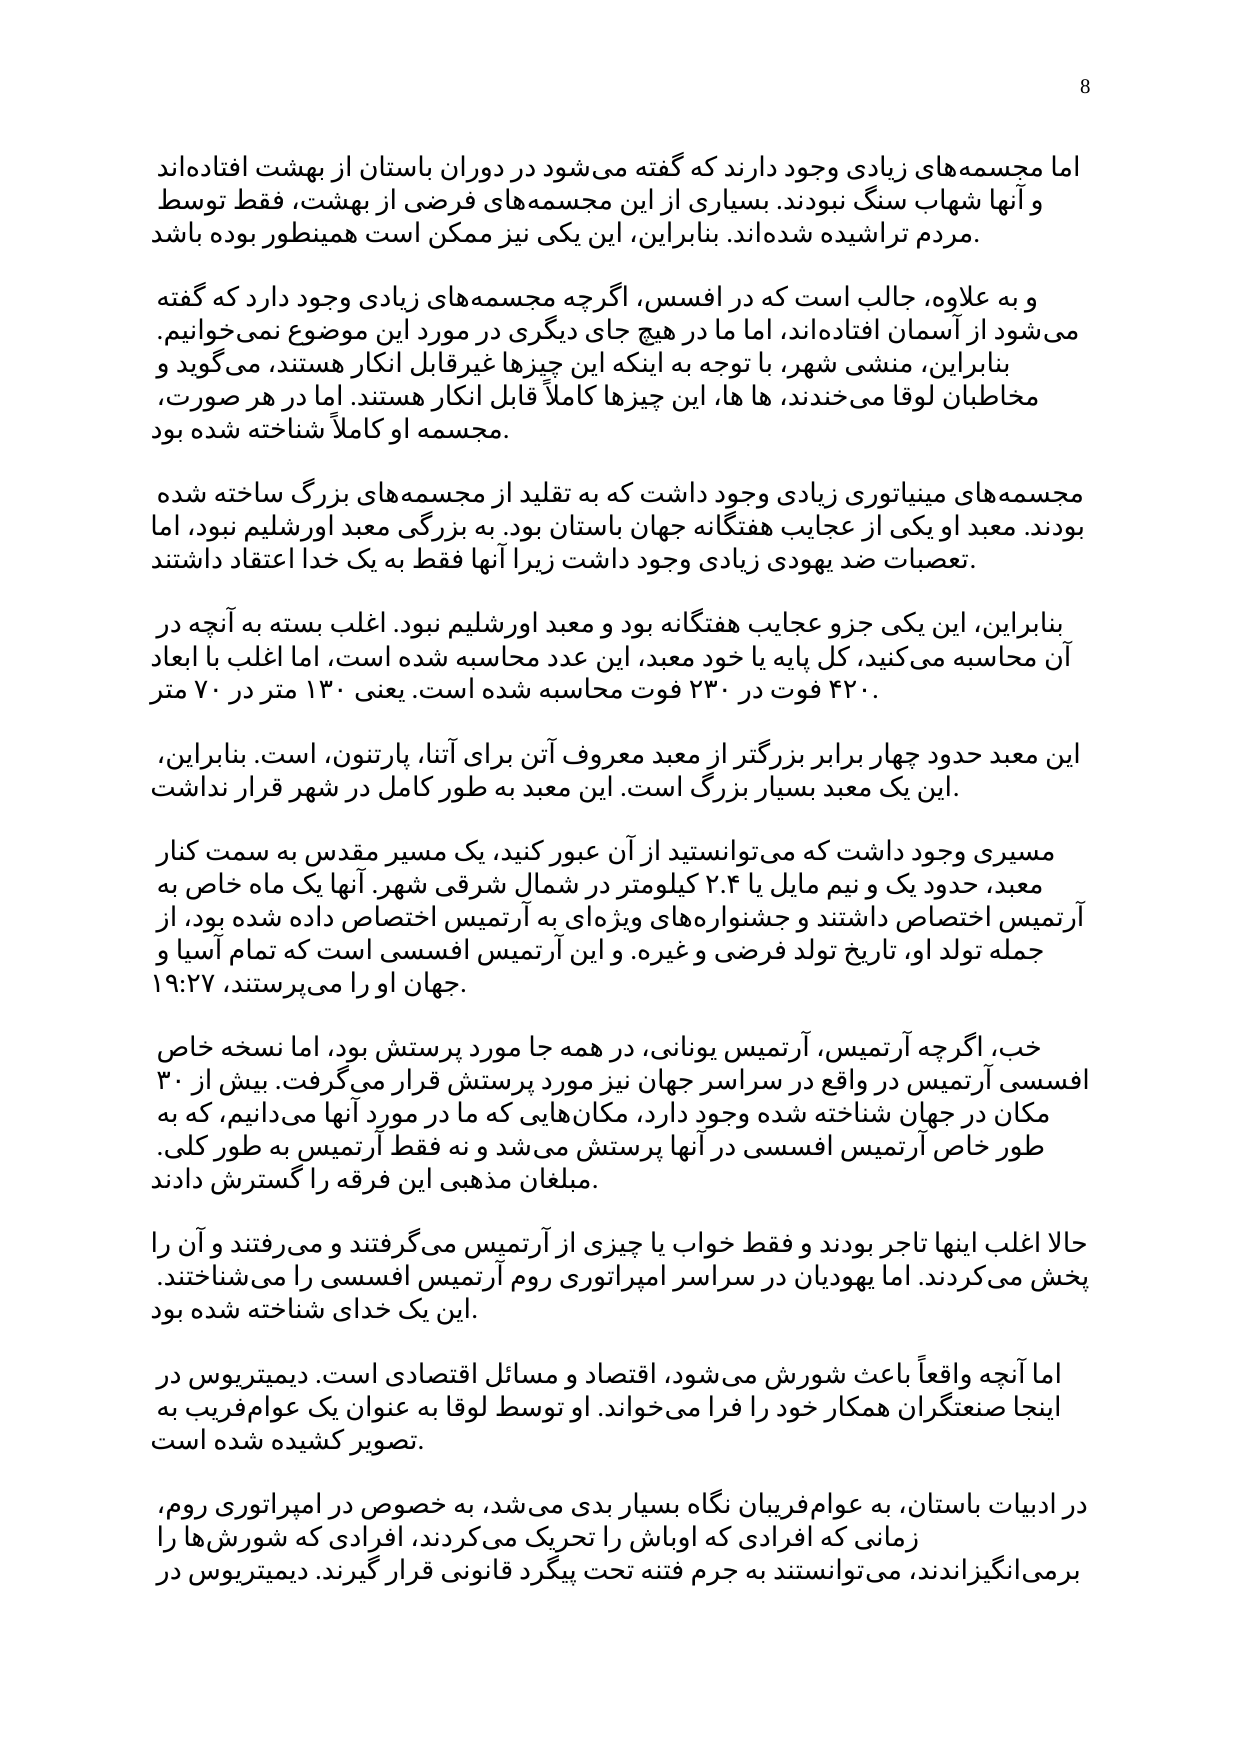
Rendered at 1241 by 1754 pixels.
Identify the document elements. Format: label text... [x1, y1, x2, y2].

text اما مجسمه‌های زیادی وجود دارند که گفته می‌شود در دوران باستان از بهشت افتاده‌اند و آنها شهاب سنگ نبودند. بسیاری از این مجسمه‌های فرضی از بهشت، فقط توسط مردم تراشیده شده‌اند. بنابراین، این یکی نیز ممکن است همینطور بوده باشد. [150, 150, 1090, 249]
text خب، اگرچه آرتمیس، آرتمیس یونانی، در همه جا مورد پرستش بود، اما نسخه خاص افسسی آرتمیس در واقع در سراسر جهان نیز مورد پرستش قرار می‌گرفت. بیش از ۳۰ مکان در جهان شناخته شده وجود دارد، مکان‌هایی که ما در مورد آنها می‌دانیم، که به طور خاص آرتمیس افسسی در آنها پرستش می‌شد و نه فقط آرتمیس به طور کلی. مبلغان مذهبی این فرقه را گسترش دادند. [150, 1030, 1090, 1195]
text حالا اغلب اینها تاجر بودند و فقط خواب یا چیزی از آرتمیس می‌گرفتند و می‌رفتند و آن را پخش می‌کردند. اما یهودیان در سراسر امپراتوری روم آرتمیس افسسی را می‌شناختند. این یک خدای شناخته شده بود. [150, 1227, 1090, 1326]
text و به علاوه، جالب است که در افسس، اگرچه مجسمه‌های زیادی وجود دارد که گفته می‌شود از آسمان افتاده‌اند، اما ما در هیچ جای دیگری در مورد این موضوع نمی‌خوانیم. بنابراین، منشی شهر، با توجه به اینکه این چیزها غیرقابل انکار هستند، می‌گوید و مخاطبان لوقا می‌خندند، ها ها، این چیزها کاملاً قابل انکار هستند. اما در هر صورت، مجسمه او کاملاً شناخته شده بود. [150, 280, 1090, 445]
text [150, 1487, 1090, 1586]
text مسیری وجود داشت که می‌توانستید از آن عبور کنید، یک مسیر مقدس به سمت کنار معبد، حدود یک و نیم مایل یا ۲.۴ کیلومتر در شمال شرقی شهر. آنها یک ماه خاص به آرتمیس اختصاص داشتند و جشنواره‌های ویژه‌ای به آرتمیس اختصاص داده شده بود، از جمله تولد او، تاریخ تولد فرضی و غیره. و این آرتمیس افسسی است که تمام آسیا و جهان او را می‌پرستند، ۱۹:۲۷. [150, 834, 1090, 999]
text اما آنچه واقعاً باعث شورش می‌شود، اقتصاد و مسائل اقتصادی است. دیمیتریوس در اینجا صنعتگران همکار خود را فرا می‌خواند. او توسط لوقا به عنوان یک عوام‌فریب به تصویر کشیده شده است. [150, 1357, 1090, 1456]
text این معبد حدود چهار برابر بزرگتر از معبد معروف آتن برای آتنا، پارتنون، است. بنابراین، این یک معبد بسیار بزرگ است. این معبد به طور کامل در شهر قرار نداشت. [150, 737, 1090, 803]
text بنابراین، این یکی جزو عجایب هفتگانه بود و معبد اورشلیم نبود. اغلب بسته به آنچه در آن محاسبه می‌کنید، کل پایه یا خود معبد، این عدد محاسبه شده است، اما اغلب با ابعاد ۴۲۰ فوت در ۲۳۰ فوت محاسبه شده است. یعنی ۱۳۰ متر در ۷۰ متر. [150, 607, 1090, 706]
text مجسمه‌های مینیاتوری زیادی وجود داشت که به تقلید از مجسمه‌های بزرگ ساخته شده بودند. معبد او یکی از عجایب هفتگانه جهان باستان بود. به بزرگی معبد اورشلیم نبود، اما تعصبات ضد یهودی زیادی وجود داشت زیرا آنها فقط به یک خدا اعتقاد داشتند. [150, 476, 1090, 576]
